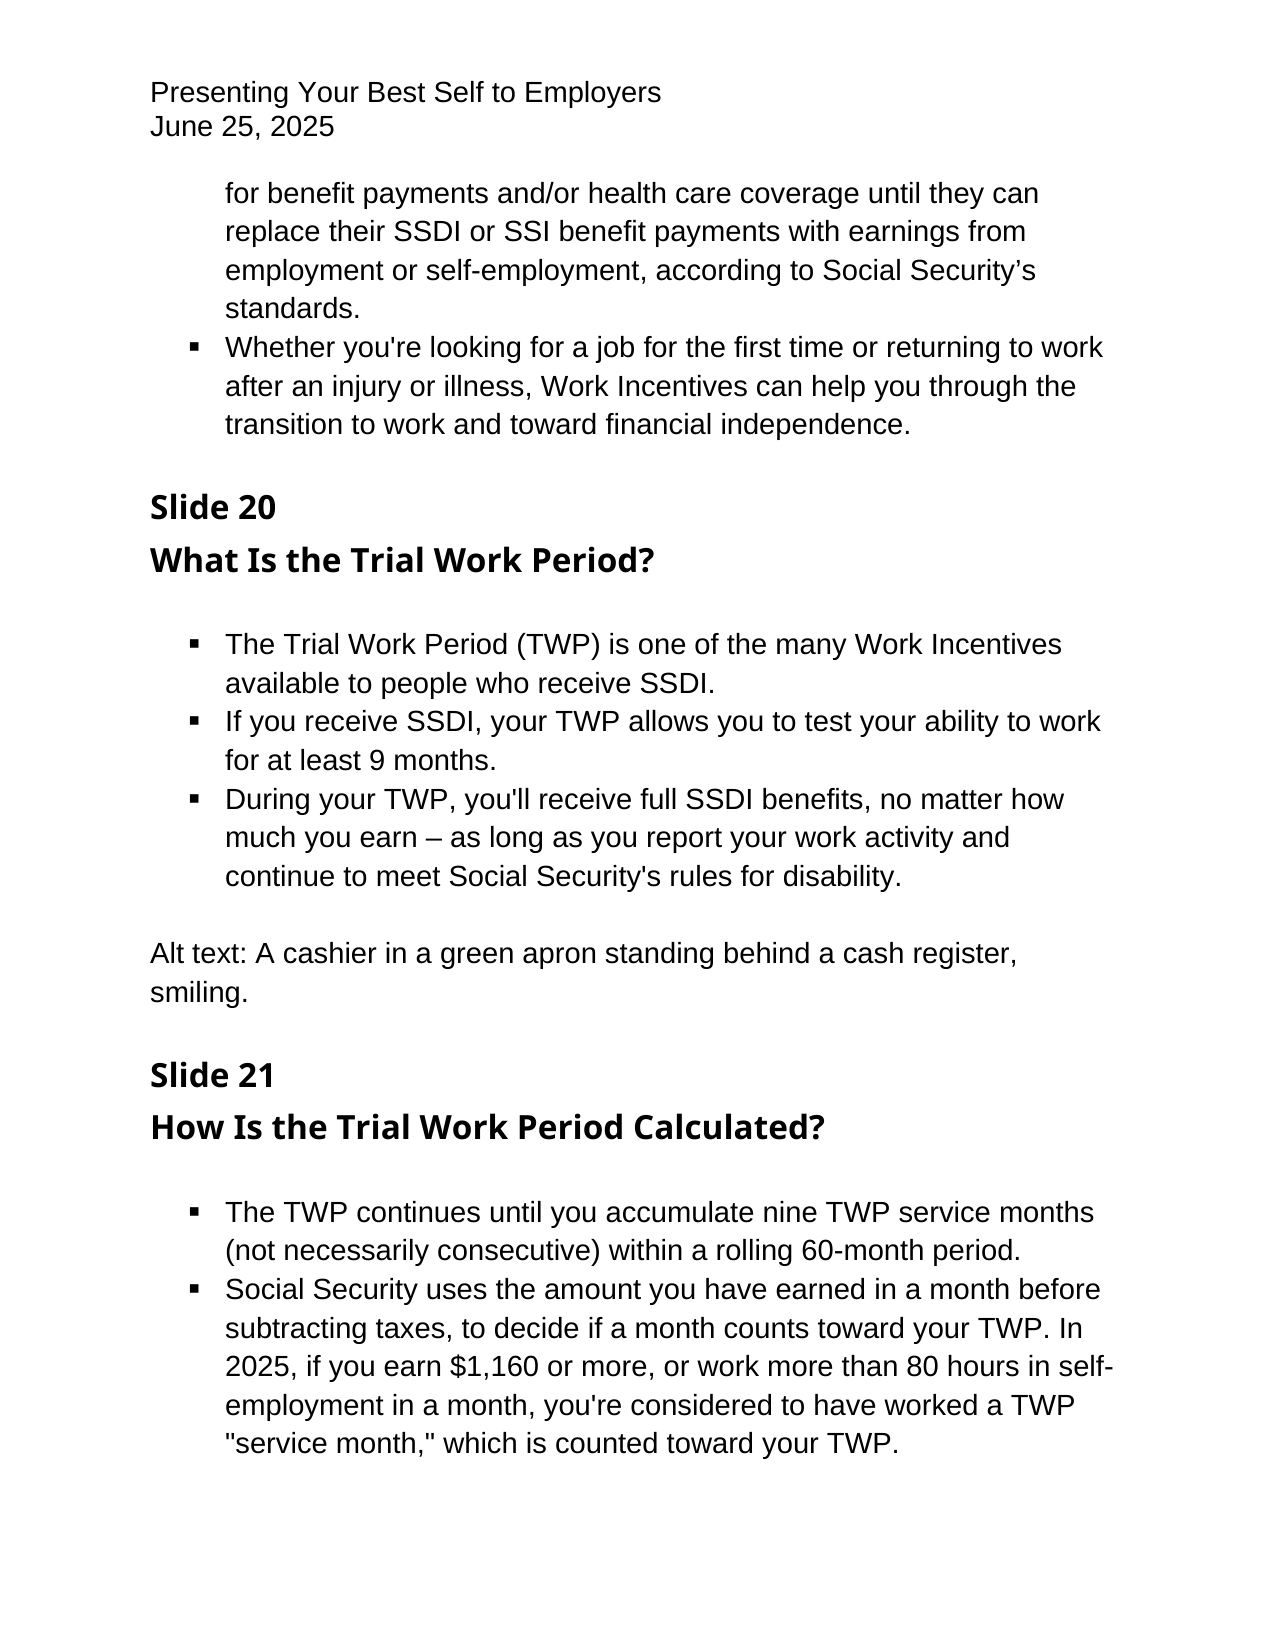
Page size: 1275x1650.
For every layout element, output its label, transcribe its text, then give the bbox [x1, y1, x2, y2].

list Whether you're looking for a job for the first time or returning to work after an injury or illness, Work Incentives can help you through the transition to work and toward financial independence. [187, 330, 1125, 441]
list Social Security uses the amount you have earned in a month before subtracting taxes, to decide if a month counts toward your TWP. In 2025, if you earn $1,160 or more, or work more than 80 hours in self-employment in a month, you're considered to have worked a TWP "service month," which is counted toward your TWP. [187, 1272, 1125, 1460]
list During your TWP, you'll receive full SSDI benefits, no matter how much you earn – as long as you report your work activity and continue to meet Social Security's rules for disability. [187, 782, 1125, 892]
list If you receive SSDI, your TWP allows you to test your ability to work for at least 9 months. [187, 704, 1125, 777]
list The TWP continues until you accumulate nine TWP service months (not necessarily consecutive) within a rolling 60-month period. [187, 1194, 1125, 1267]
text Alt text: A cashier in a green apron standing behind a cash register, smiling. [150, 936, 1125, 1008]
text What Is the Trial Work Period? [150, 536, 1125, 582]
subtitle Slide 20 [150, 484, 1125, 529]
list The Trial Work Period (TWP) is one of the many Work Incentives available to people who receive SSDI. [187, 627, 1125, 699]
subtitle Slide 21 [150, 1052, 1125, 1097]
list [187, 176, 1125, 325]
subtitle How Is the Trial Work Period Calculated? [150, 1104, 1125, 1149]
